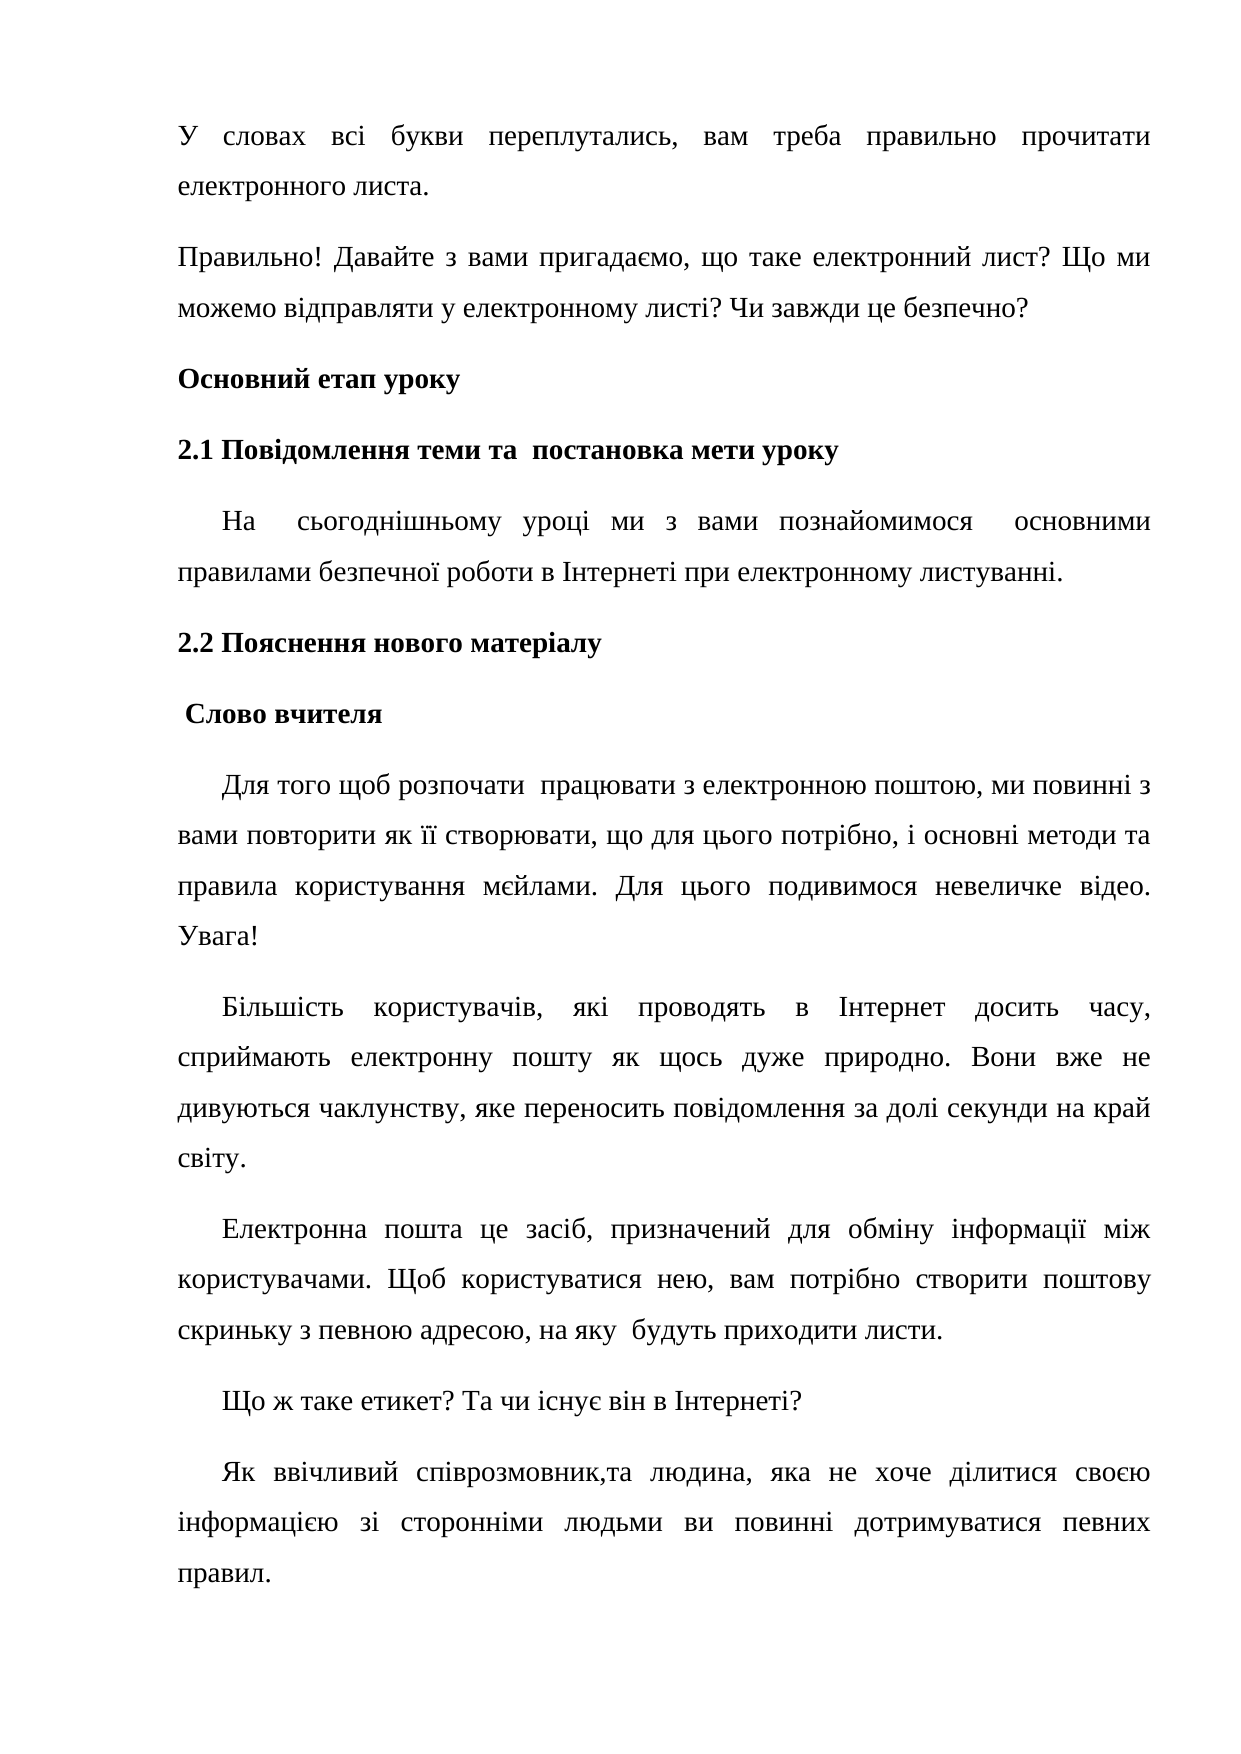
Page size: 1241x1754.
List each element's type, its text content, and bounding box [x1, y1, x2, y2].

text Для того щоб розпочати працювати з електронною поштою, ми повинні з вами повторити як її створювати, що для цього потрібно, і основні методи та правила користування мєйлами. Для цього подивимося невеличке відео. Увага! [177, 767, 1152, 952]
text 2.2 Пояснення нового матеріалу [177, 625, 1152, 658]
text Більшість користувачів, які проводять в Інтернет досить часу, сприймають електронну пошту як щось дуже природно. Вони вже не дивуються чаклунству, яке переносить повідомлення за долі секунди на край світу. [177, 989, 1152, 1174]
text Електронна пошта це засіб, призначений для обміну інформації між користувачами. Щоб користуватися нею, вам потрібно створити поштову скриньку з певною адресою, на яку будуть приходити листи. [177, 1211, 1152, 1345]
text Основний етап уроку [177, 361, 1152, 394]
text На сьогоднішньому уроці ми з вами познайомимося основними правилами безпечної роботи в Інтернеті при електронному листуванні. [177, 503, 1152, 587]
text У словах всі букви переплутались, вам треба правильно прочитати електронного листа. [177, 118, 1152, 202]
text Слово вчителя [177, 696, 1152, 729]
text 2.1 Повідомлення теми та постановка мети уроку [177, 432, 1152, 466]
text Правильно! Давайте з вами пригадаємо, що таке електронний лист? Що ми можемо відправляти у електронному листі? Чи завжди це безпечно? [177, 239, 1152, 323]
text Як ввічливий співрозмовник,та людина, яка не хоче ділитися своєю інформацією зі сторонніми людьми ви повинні дотримуватися певних правил. [177, 1454, 1152, 1588]
text Що ж таке етикет? Та чи існує він в Інтернеті? [177, 1383, 1152, 1417]
